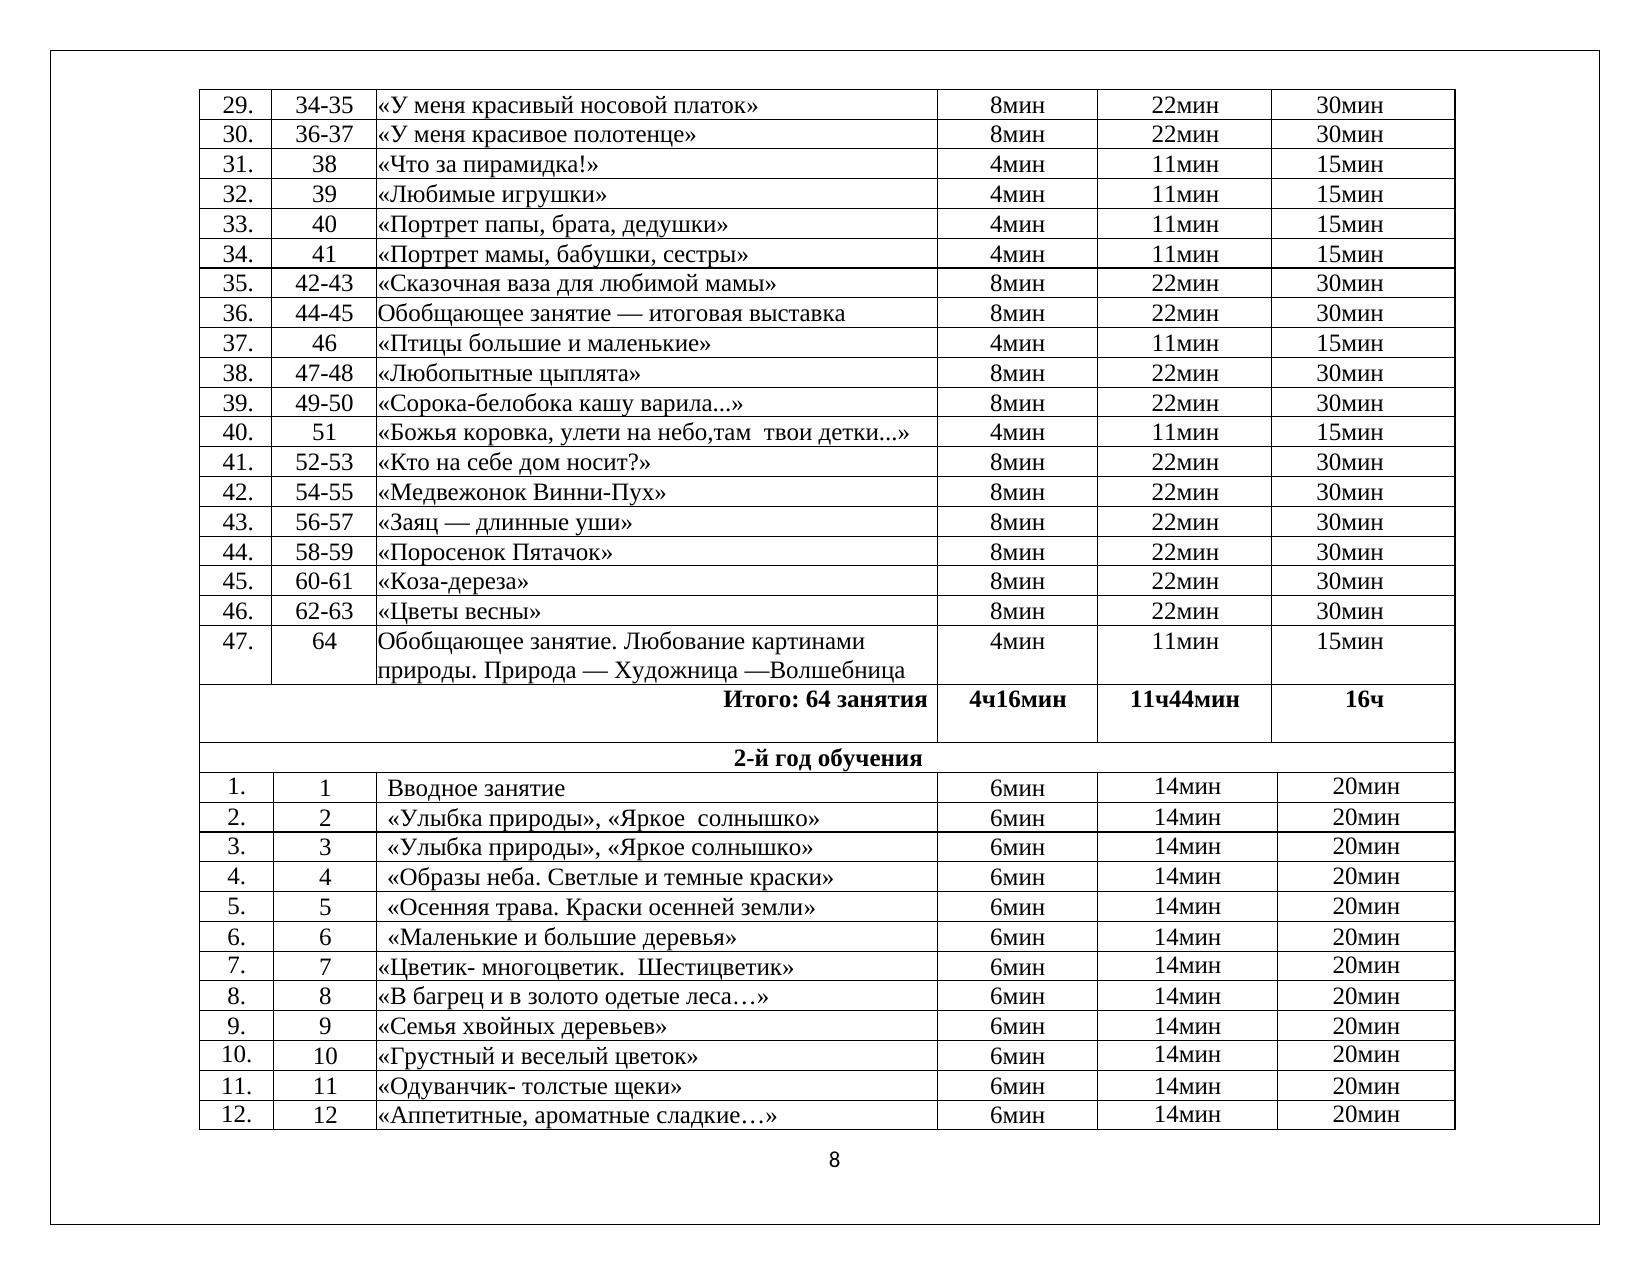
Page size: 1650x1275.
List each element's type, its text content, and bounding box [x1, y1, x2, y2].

table_cell 15мин [1272, 328, 1454, 357]
table_cell 8мин [938, 90, 1097, 118]
table_cell 22мин [1098, 90, 1271, 118]
table_cell «Улыбка природы», «Яркое солнышко» [377, 833, 937, 861]
table_cell «Образы неба. Светлые и темные краски» [377, 862, 937, 891]
table_cell 8мин [938, 269, 1097, 297]
table_cell «Цветик- многоцветик. Шестицветик» [377, 952, 937, 980]
table_cell Обобщающее занятие. Любование картинами природы. Природа — Художница —Волшебница [377, 626, 937, 683]
table_cell 2 [274, 803, 376, 831]
table_cell 30мин [1272, 269, 1454, 297]
table_cell 11ч44мин [1098, 685, 1271, 742]
table_cell 30мин [1272, 358, 1454, 387]
table_cell 6мин [938, 952, 1097, 980]
table_cell 20мин [1278, 1071, 1454, 1099]
table_cell «Семья хвойных деревьев» [377, 1011, 937, 1040]
table_cell «Поросенок Пятачок» [377, 537, 937, 565]
table_cell 33. [200, 209, 271, 238]
table_cell 30мин [1272, 566, 1454, 595]
table_cell 30мин [1272, 298, 1454, 327]
table_cell 15мин [1272, 149, 1454, 178]
table_cell 30мин [1272, 507, 1454, 536]
table_cell 6мин [938, 1011, 1097, 1040]
table_cell 5. [200, 892, 273, 921]
table_cell 10. [200, 1041, 273, 1070]
table_cell 12 [274, 1101, 376, 1129]
table_cell 11мин [1098, 626, 1271, 683]
table_cell 4мин [938, 239, 1097, 267]
table_cell «Грустный и веселый цветок» [377, 1041, 937, 1070]
table_cell 11мин [1098, 239, 1271, 267]
table_cell 20мин [1278, 892, 1454, 921]
table_cell 43. [200, 507, 271, 536]
table_cell 8мин [938, 477, 1097, 506]
table_cell 4ч16мин [938, 685, 1097, 742]
table_cell 51 [272, 417, 376, 446]
table_cell 6мин [938, 922, 1097, 951]
table_cell 31. [200, 149, 271, 178]
table_cell 54-55 [272, 477, 376, 506]
table_cell 45. [200, 566, 271, 595]
table_cell 6мин [938, 892, 1097, 921]
table_cell 49-50 [272, 388, 376, 416]
table_cell 22мин [1098, 596, 1271, 625]
table_cell 11мин [1098, 179, 1271, 208]
table_cell «Любопытные цыплята» [377, 358, 937, 387]
table_cell 11мин [1098, 149, 1271, 178]
table_cell Итого: 64 занятия [200, 685, 937, 742]
table_cell 8мин [938, 358, 1097, 387]
table_cell 6мин [938, 1041, 1097, 1070]
table_cell 4мин [938, 328, 1097, 357]
table_cell 46 [272, 328, 376, 357]
table_cell 8мин [938, 388, 1097, 416]
table_cell 8мин [938, 596, 1097, 625]
table_cell «Аппетитные, ароматные сладкие…» [377, 1101, 937, 1129]
table_cell 8. [200, 981, 273, 1010]
table_cell «Цветы весны» [377, 596, 937, 625]
table_cell 7. [200, 952, 273, 980]
table_cell 20мин [1278, 981, 1454, 1010]
table_cell 39 [272, 179, 376, 208]
table_cell 38 [272, 149, 376, 178]
table_cell 4мин [938, 209, 1097, 238]
table_cell 36-37 [272, 120, 376, 148]
table_cell 8 [274, 981, 376, 1010]
table_cell 16ч [1272, 685, 1454, 742]
table_cell 6мин [938, 862, 1097, 891]
table_cell «Портрет мамы, бабушки, сестры» [377, 239, 937, 267]
table_cell 2-й год обучения [200, 743, 1454, 772]
table_cell 34-35 [272, 90, 376, 118]
table_cell 41. [200, 447, 271, 476]
table_cell 30мин [1272, 90, 1454, 118]
table_cell «Кто на себе дом носит?» [377, 447, 937, 476]
table_cell 14мин [1098, 833, 1277, 861]
table_cell 62-63 [272, 596, 376, 625]
table_cell 8мин [938, 537, 1097, 565]
table_cell «Любимые игрушки» [377, 179, 937, 208]
table_cell 20мин [1278, 952, 1454, 980]
table_cell 6мин [938, 833, 1097, 861]
table_cell 20мин [1278, 773, 1454, 802]
table_cell 44-45 [272, 298, 376, 327]
table_cell 44. [200, 537, 271, 565]
table_cell «Сказочная ваза для любимой мамы» [377, 269, 937, 297]
table_cell «Портрет папы, брата, дедушки» [377, 209, 937, 238]
table_cell 52-53 [272, 447, 376, 476]
table_cell «Божья коровка, улети на небо,там твои детки...» [377, 417, 937, 446]
table_cell 22мин [1098, 358, 1271, 387]
table_cell «Осенняя трава. Краски осенней земли» [377, 892, 937, 921]
table_cell 8мин [938, 298, 1097, 327]
table_cell 64 [272, 626, 376, 683]
table_cell 22мин [1098, 507, 1271, 536]
table_cell 12. [200, 1101, 273, 1129]
table_cell 34. [200, 239, 271, 267]
table_cell «Медвежонок Винни-Пух» [377, 477, 937, 506]
table_cell 8мин [938, 447, 1097, 476]
table_cell «Коза-дереза» [377, 566, 937, 595]
table_cell 20мин [1278, 833, 1454, 861]
table_cell 22мин [1098, 388, 1271, 416]
table_cell 22мин [1098, 269, 1271, 297]
table_cell «Заяц — длинные уши» [377, 507, 937, 536]
table_cell 1 [274, 773, 376, 802]
table_cell 6мин [938, 1101, 1097, 1129]
table_cell 14мин [1098, 1071, 1277, 1099]
table_cell 10 [274, 1041, 376, 1070]
table_cell 8мин [938, 566, 1097, 595]
table_cell 15мин [1272, 179, 1454, 208]
table_cell 5 [274, 892, 376, 921]
table_cell 20мин [1278, 1101, 1454, 1129]
table_cell 32. [200, 179, 271, 208]
table_cell 14мин [1098, 981, 1277, 1010]
table_cell 38. [200, 358, 271, 387]
table_cell 29. [200, 90, 271, 118]
table_cell 22мин [1098, 120, 1271, 148]
table_cell 4мин [938, 149, 1097, 178]
table_cell 14мин [1098, 803, 1277, 831]
table_cell «У меня красивое полотенце» [377, 120, 937, 148]
table_cell 40 [272, 209, 376, 238]
table_cell 14мин [1098, 862, 1277, 891]
table_cell 14мин [1098, 892, 1277, 921]
table_cell 14мин [1098, 952, 1277, 980]
table_cell 30мин [1272, 120, 1454, 148]
table_cell 22мин [1098, 537, 1271, 565]
table_cell 4мин [938, 626, 1097, 683]
table_cell 1. [200, 773, 273, 802]
table_cell 15мин [1272, 626, 1454, 683]
table_cell 20мин [1278, 1041, 1454, 1070]
table_cell 4 [274, 862, 376, 891]
table_cell 14мин [1098, 1011, 1277, 1040]
table_cell 47. [200, 626, 271, 683]
table_cell 11мин [1098, 209, 1271, 238]
table_cell 8мин [938, 120, 1097, 148]
table_cell 30. [200, 120, 271, 148]
table_cell «Птицы большие и маленькие» [377, 328, 937, 357]
table_cell 2. [200, 803, 273, 831]
table_cell 9. [200, 1011, 273, 1040]
table_cell 60-61 [272, 566, 376, 595]
table_cell 6 [274, 922, 376, 951]
table_cell 4мин [938, 417, 1097, 446]
table_cell 20мин [1278, 862, 1454, 891]
table_cell 30мин [1272, 596, 1454, 625]
table_cell 20мин [1278, 1011, 1454, 1040]
table_cell 4мин [938, 179, 1097, 208]
table_cell 6мин [938, 981, 1097, 1010]
table_cell 20мин [1278, 922, 1454, 951]
table_cell 47-48 [272, 358, 376, 387]
table_cell Вводное занятие [377, 773, 937, 802]
table_cell 22мин [1098, 566, 1271, 595]
table_cell 15мин [1272, 209, 1454, 238]
table_cell 6мин [938, 803, 1097, 831]
table_cell «Улыбка природы», «Яркое солнышко» [377, 803, 937, 831]
table_cell 46. [200, 596, 271, 625]
table_cell 8мин [938, 507, 1097, 536]
table_cell 7 [274, 952, 376, 980]
table_cell 41 [272, 239, 376, 267]
table_cell 15мин [1272, 417, 1454, 446]
table_cell «Маленькие и большие деревья» [377, 922, 937, 951]
table_cell 39. [200, 388, 271, 416]
table_cell 6мин [938, 773, 1097, 802]
table_cell 35. [200, 269, 271, 297]
table_cell 9 [274, 1011, 376, 1040]
table_cell 3. [200, 833, 273, 861]
table_cell «Сорока-белобока кашу варила...» [377, 388, 937, 416]
table_cell 6мин [938, 1071, 1097, 1099]
table_cell 11мин [1098, 417, 1271, 446]
table_cell «Одуванчик- толстые щеки» [377, 1071, 937, 1099]
table_cell 11 [274, 1071, 376, 1099]
table_cell 11мин [1098, 328, 1271, 357]
table_cell 42-43 [272, 269, 376, 297]
table_cell 42. [200, 477, 271, 506]
table_cell 11. [200, 1071, 273, 1099]
table_cell 40. [200, 417, 271, 446]
table_cell 30мин [1272, 537, 1454, 565]
table_cell 14мин [1098, 922, 1277, 951]
table_cell 30мин [1272, 477, 1454, 506]
table_cell 56-57 [272, 507, 376, 536]
table_cell 14мин [1098, 1041, 1277, 1070]
table_cell 6. [200, 922, 273, 951]
table_cell 15мин [1272, 239, 1454, 267]
table_cell 37. [200, 328, 271, 357]
table_cell 30мин [1272, 388, 1454, 416]
table_cell 58-59 [272, 537, 376, 565]
table_cell «Что за пирамидка!» [377, 149, 937, 178]
table_cell 4. [200, 862, 273, 891]
table_cell 14мин [1098, 1101, 1277, 1129]
table_cell «У меня красивый носовой платок» [377, 90, 937, 118]
table_cell 22мин [1098, 298, 1271, 327]
table_cell 22мин [1098, 447, 1271, 476]
table_cell 3 [274, 833, 376, 861]
table_cell 30мин [1272, 447, 1454, 476]
table_cell «В багрец и в золото одетые леса…» [377, 981, 937, 1010]
table_cell 14мин [1098, 773, 1277, 802]
table_cell 36. [200, 298, 271, 327]
table_cell 20мин [1278, 803, 1454, 831]
table_cell Обобщающее занятие — итоговая выставка [377, 298, 937, 327]
table_cell 22мин [1098, 477, 1271, 506]
